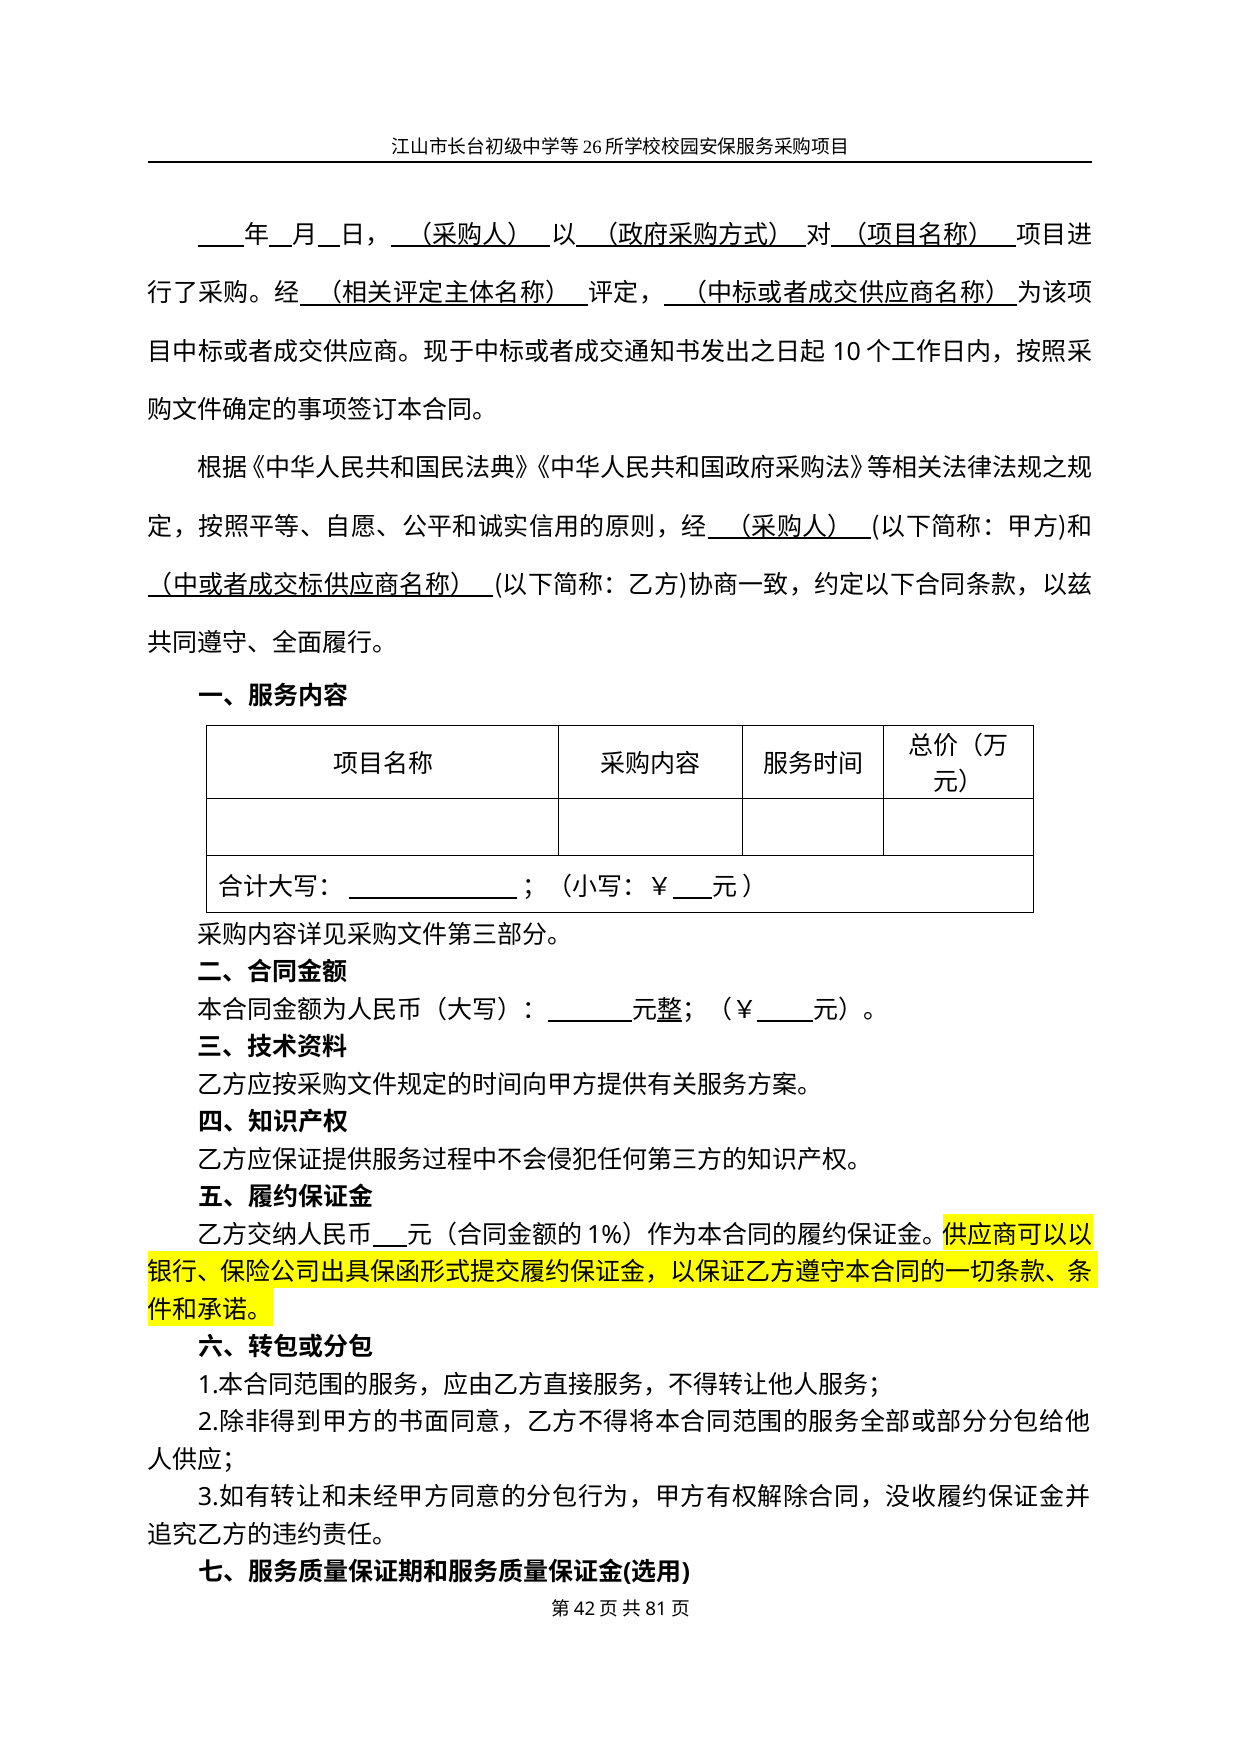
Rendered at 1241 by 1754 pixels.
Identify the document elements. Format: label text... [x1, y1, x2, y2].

text 签订地： [189, 1211, 1051, 1247]
text 合同编号： [189, 208, 1051, 244]
text 签订日期： 年 月 日 [189, 1306, 1051, 1343]
text 第五部分 拟签订的合同文本 [189, 153, 1051, 208]
text 政府采购合同参考范本 [189, 460, 1051, 514]
text 第一部分 合同书 [233, 677, 1051, 713]
text （服务类） [189, 568, 1051, 622]
text 乙方： [289, 1116, 1051, 1152]
text 甲方： [289, 1021, 1051, 1057]
text 项目名称： [289, 844, 1051, 881]
